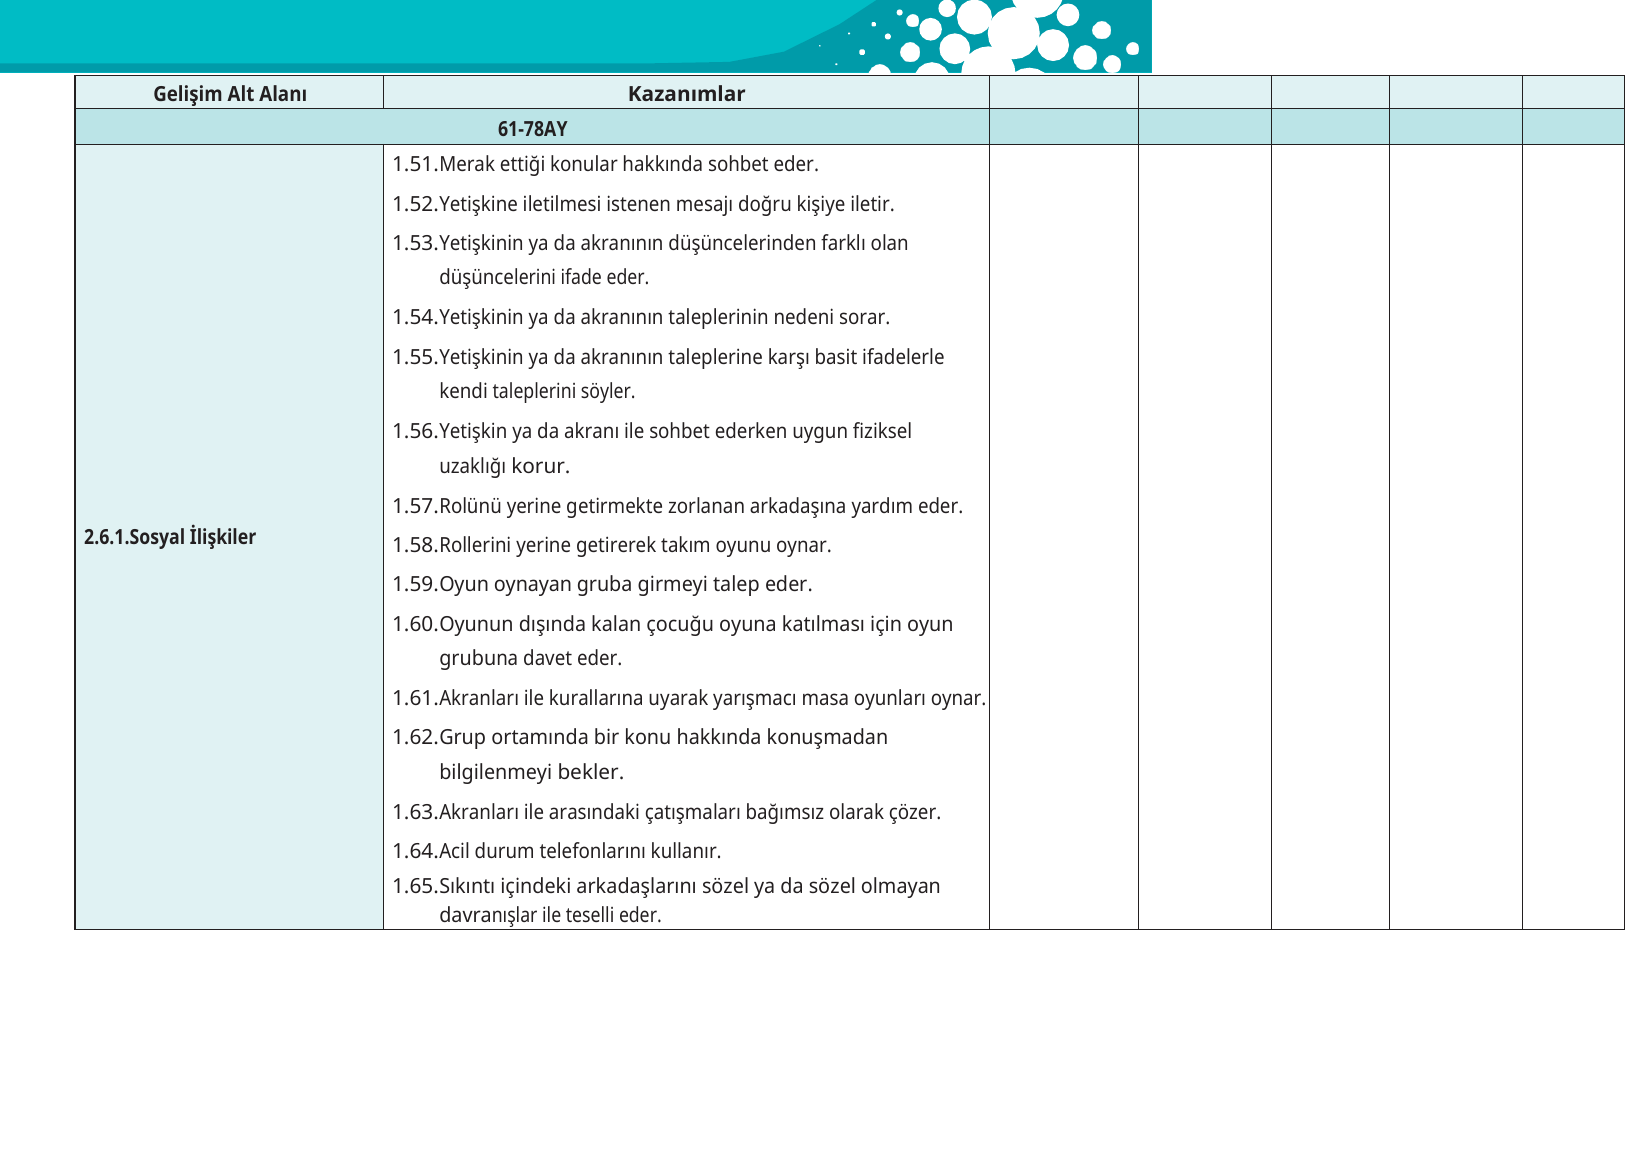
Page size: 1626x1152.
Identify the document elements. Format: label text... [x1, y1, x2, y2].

table_cell [1390, 109, 1522, 144]
picture [1013, 0, 1152, 73]
table_cell Merak ettiği konular hakkında sohbet eder. Yetişkine iletilmesi istenen mesajı doğru kişiye iletir. Yetişkinin ya da akranının düşüncelerinden farklı olan düşüncelerini ifade eder. Yetişkinin ya da akranının taleplerinin nedeni sorar. Yetişkinin ya da akranının taleplerine karşı basit ifadelerle kendi taleplerini söyler. Yetişkin ya da akranı ile sohbet ederken uygun fiziksel uzaklığı korur. Rolünü yerine getirmekte zorlanan arkadaşına yardım eder. Rollerini yerine getirerek takım oyunu oynar. Oyun oynayan gruba girmeyi talep eder. Oyunun dışında kalan çocuğu oyuna katılması için oyun grubuna davet eder. Akranları ile kurallarına uyarak yarışmacı masa oyunları oynar. Grup ortamında bir konu hakkında konuşmadan bilgilenmeyi bekler. Akranları ile arasındaki çatışmaları bağımsız olarak çözer. Acil durum telefonlarını kullanır. Sıkıntı içindeki arkadaşlarını sözel ya da sözel olmayan davranışlar ile teselli eder. [384, 145, 989, 929]
table_header [990, 76, 1138, 108]
table_cell [1390, 145, 1522, 929]
table_header [1523, 76, 1624, 108]
table_header [1139, 76, 1271, 108]
table_cell [1523, 145, 1624, 929]
table_cell 2.6.1.Sosyal İlişkiler [76, 145, 383, 929]
table_cell [1523, 109, 1624, 144]
table_cell 61-78AY [76, 109, 989, 144]
picture [0, 0, 990, 75]
table_cell [1272, 109, 1389, 144]
table_cell [1139, 145, 1271, 929]
table_header [1390, 76, 1522, 108]
picture [982, 0, 1015, 17]
table_header [1272, 76, 1389, 108]
table_cell [1272, 145, 1389, 929]
table_header Kazanımlar [384, 76, 989, 108]
table_header Gelişim Alt Alanı [76, 76, 383, 108]
table_cell [1139, 109, 1271, 144]
table_cell [990, 145, 1138, 929]
table_cell [990, 109, 1138, 144]
